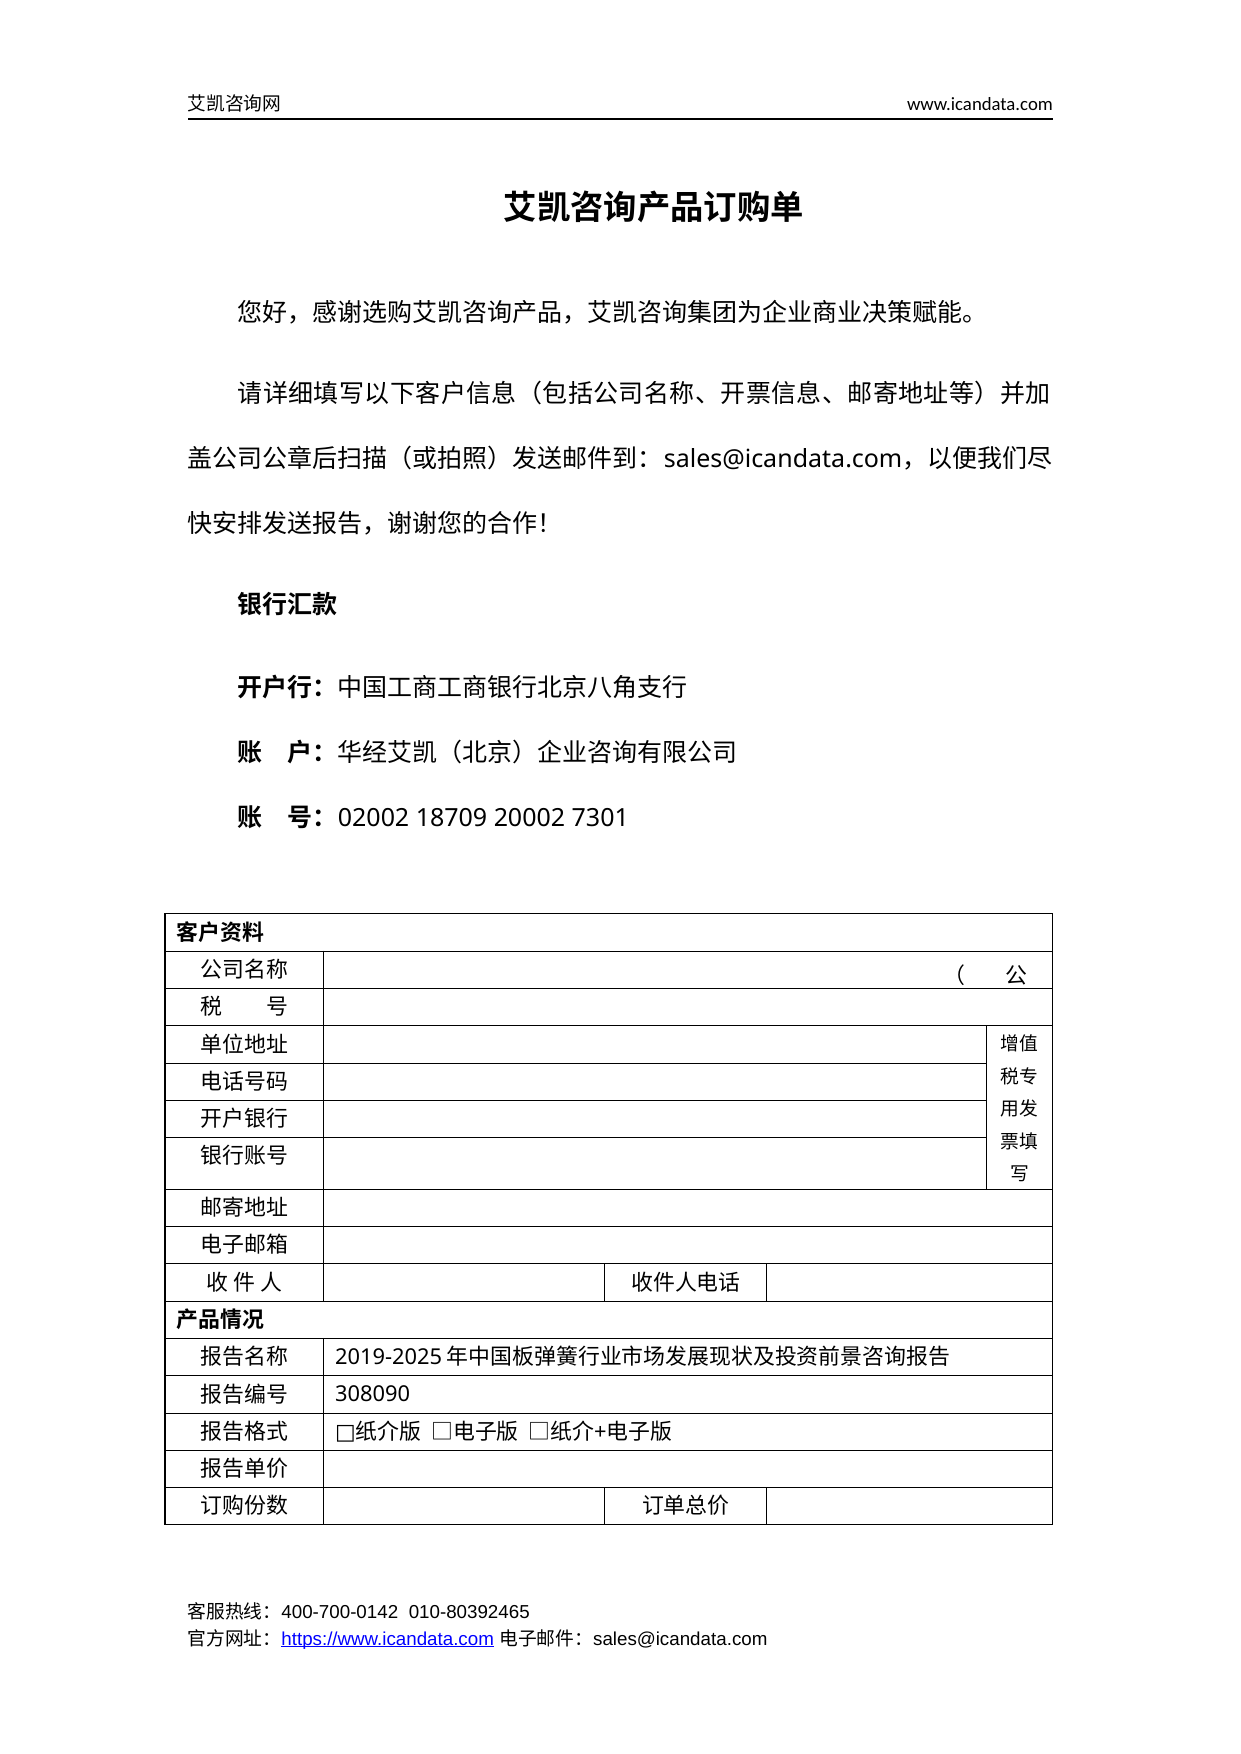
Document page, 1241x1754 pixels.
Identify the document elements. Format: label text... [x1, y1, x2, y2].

table_cell □纸介版 □电子版 □纸介+电子版 [324, 1414, 1052, 1450]
table_cell 产品情况 [166, 1302, 1052, 1338]
table_cell 订单总价 [605, 1488, 766, 1524]
table_cell 报告编号 [166, 1376, 323, 1412]
table_cell [324, 1190, 1052, 1226]
table_header 客户资料 [166, 914, 1052, 951]
table_cell 订购份数 [166, 1488, 323, 1524]
table_cell [324, 1264, 604, 1301]
table_cell 增值税专用发票填写 [987, 1026, 1052, 1189]
table_cell [324, 1101, 986, 1137]
table_cell 报告名称 [166, 1339, 323, 1375]
text 艾凯咨询产品订购单 [187, 172, 1053, 237]
table_cell [324, 1488, 604, 1524]
table_cell 开户银行 [166, 1101, 323, 1137]
table_cell 报告格式 [166, 1414, 323, 1450]
table_cell [324, 1451, 1052, 1487]
table_cell [324, 1227, 1052, 1263]
table_cell 收件人电话 [605, 1264, 766, 1301]
table_cell 银行账号 [166, 1138, 323, 1189]
text 您好，感谢选购艾凯咨询产品，艾凯咨询集团为企业商业决策赋能。 [187, 278, 1053, 343]
table_cell 单位地址 [166, 1026, 323, 1062]
table_cell [767, 1488, 1052, 1524]
table_cell [324, 1138, 986, 1189]
table_cell 电子邮箱 [166, 1227, 323, 1263]
text 银行汇款 [187, 570, 1053, 635]
table_cell 税 号 [166, 989, 323, 1025]
table_cell [324, 952, 1052, 988]
table_cell [324, 1064, 986, 1100]
table_cell 308090 [324, 1376, 1052, 1412]
text 请详细填写以下客户信息（包括公司名称、开票信息、邮寄地址等）并加盖公司公章后扫描（或拍照）发送邮件到：sales@icandata.com，以便我们尽快安排发送报告，谢谢您的合作！ [187, 359, 1053, 554]
text 账 户：华经艾凯（北京）企业咨询有限公司 [187, 718, 1053, 783]
table_cell 邮寄地址 [166, 1190, 323, 1226]
table_cell 2019-2025年中国板弹簧行业市场发展现状及投资前景咨询报告 [324, 1339, 1052, 1375]
table_cell 公司名称 [166, 952, 323, 988]
text 开户行：中国工商工商银行北京八角支行 [187, 653, 1053, 718]
table_cell 收 件 人 [166, 1264, 323, 1301]
table_cell [324, 1026, 986, 1062]
table_cell 电话号码 [166, 1064, 323, 1100]
text 账 号：02002 18709 20002 7301 [187, 783, 1053, 848]
table_cell [767, 1264, 1052, 1301]
table_cell 报告单价 [166, 1451, 323, 1487]
table_cell [324, 989, 1052, 1025]
